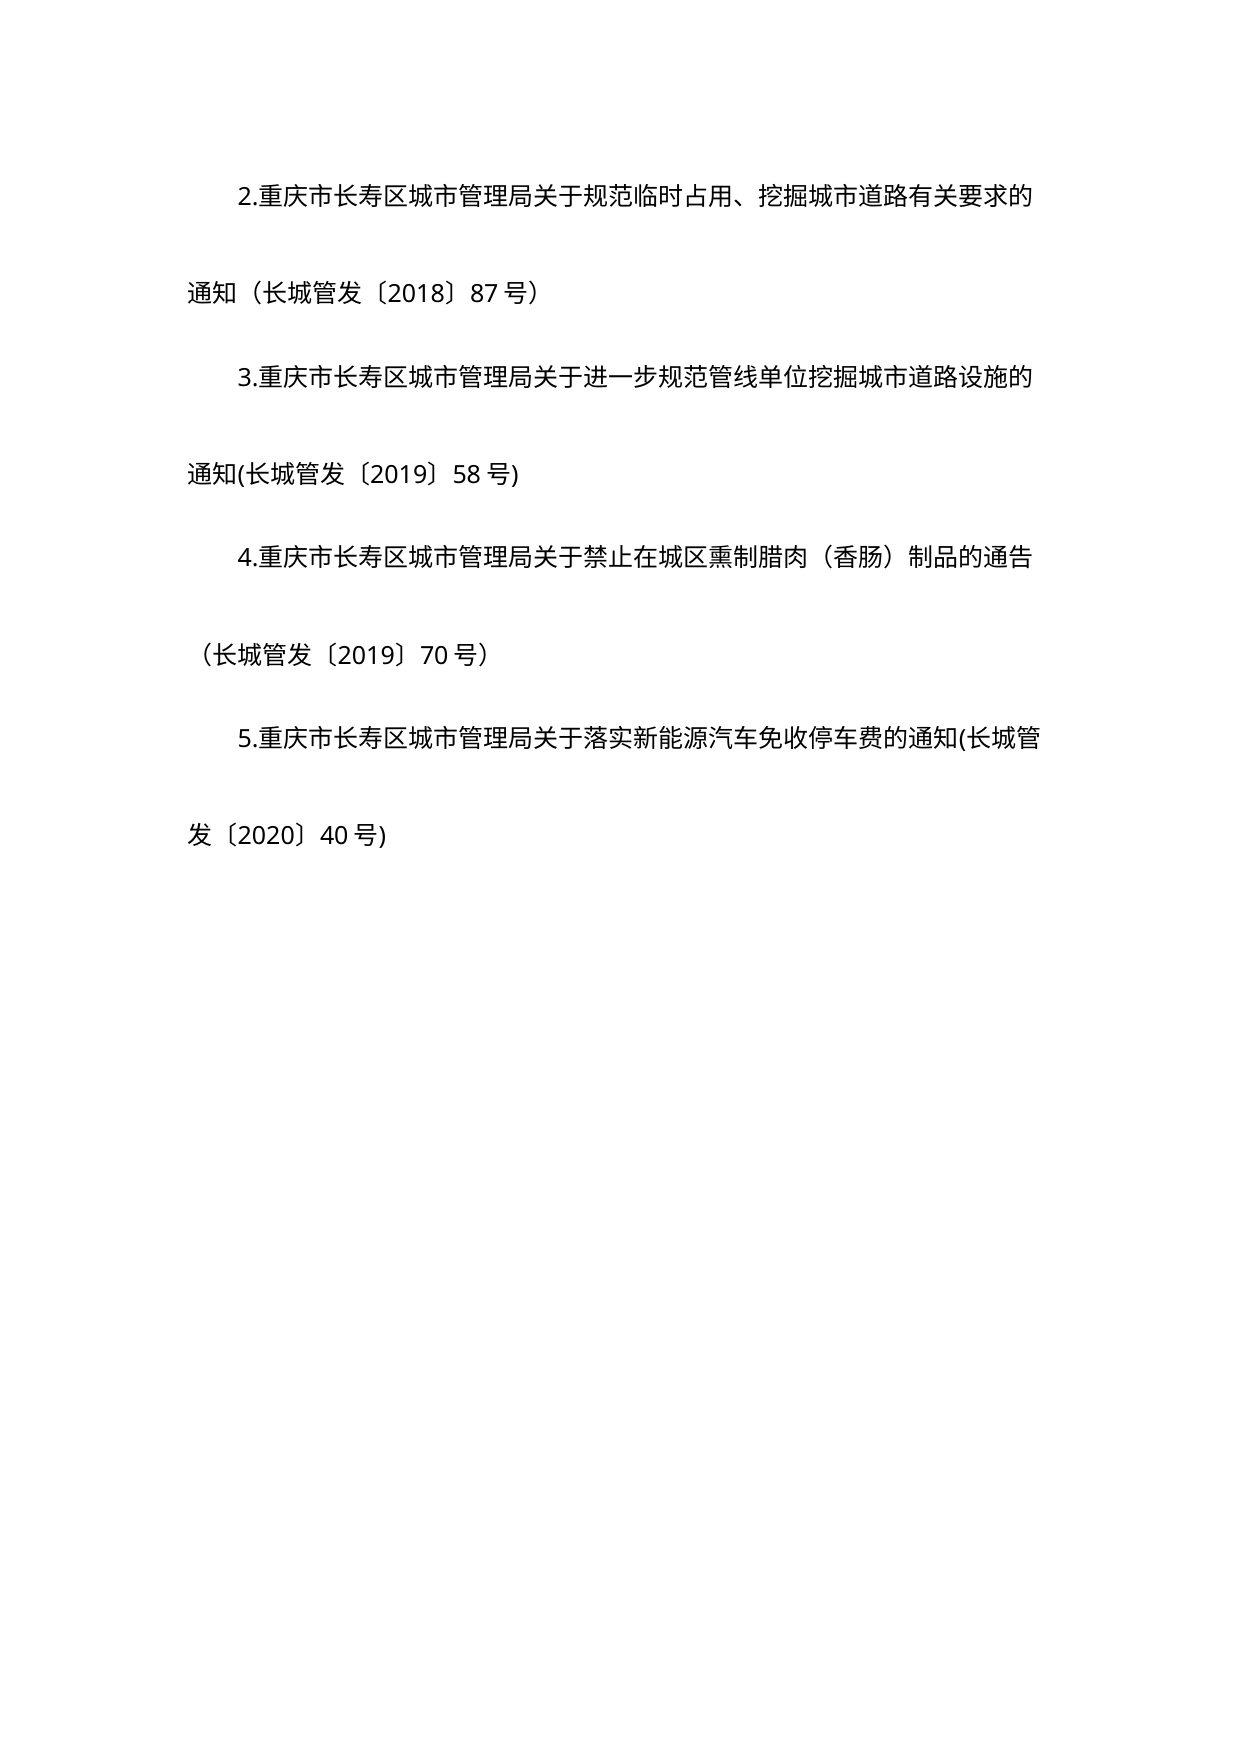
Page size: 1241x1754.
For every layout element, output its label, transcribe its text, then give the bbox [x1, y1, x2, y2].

text 5.重庆市长寿区城市管理局关于落实新能源汽车免收停车费的通知(长城管发〔2020〕40号) [187, 704, 1053, 866]
text 4.重庆市长寿区城市管理局关于禁止在城区熏制腊肉（香肠）制品的通告（长城管发〔2019〕70号） [187, 523, 1053, 686]
text 2.重庆市长寿区城市管理局关于规范临时占用、挖掘城市道路有关要求的通知（长城管发〔2018〕87号） [187, 162, 1053, 324]
text 3.重庆市长寿区城市管理局关于进一步规范管线单位挖掘城市道路设施的通知(长城管发〔2019〕58号) [187, 343, 1053, 505]
